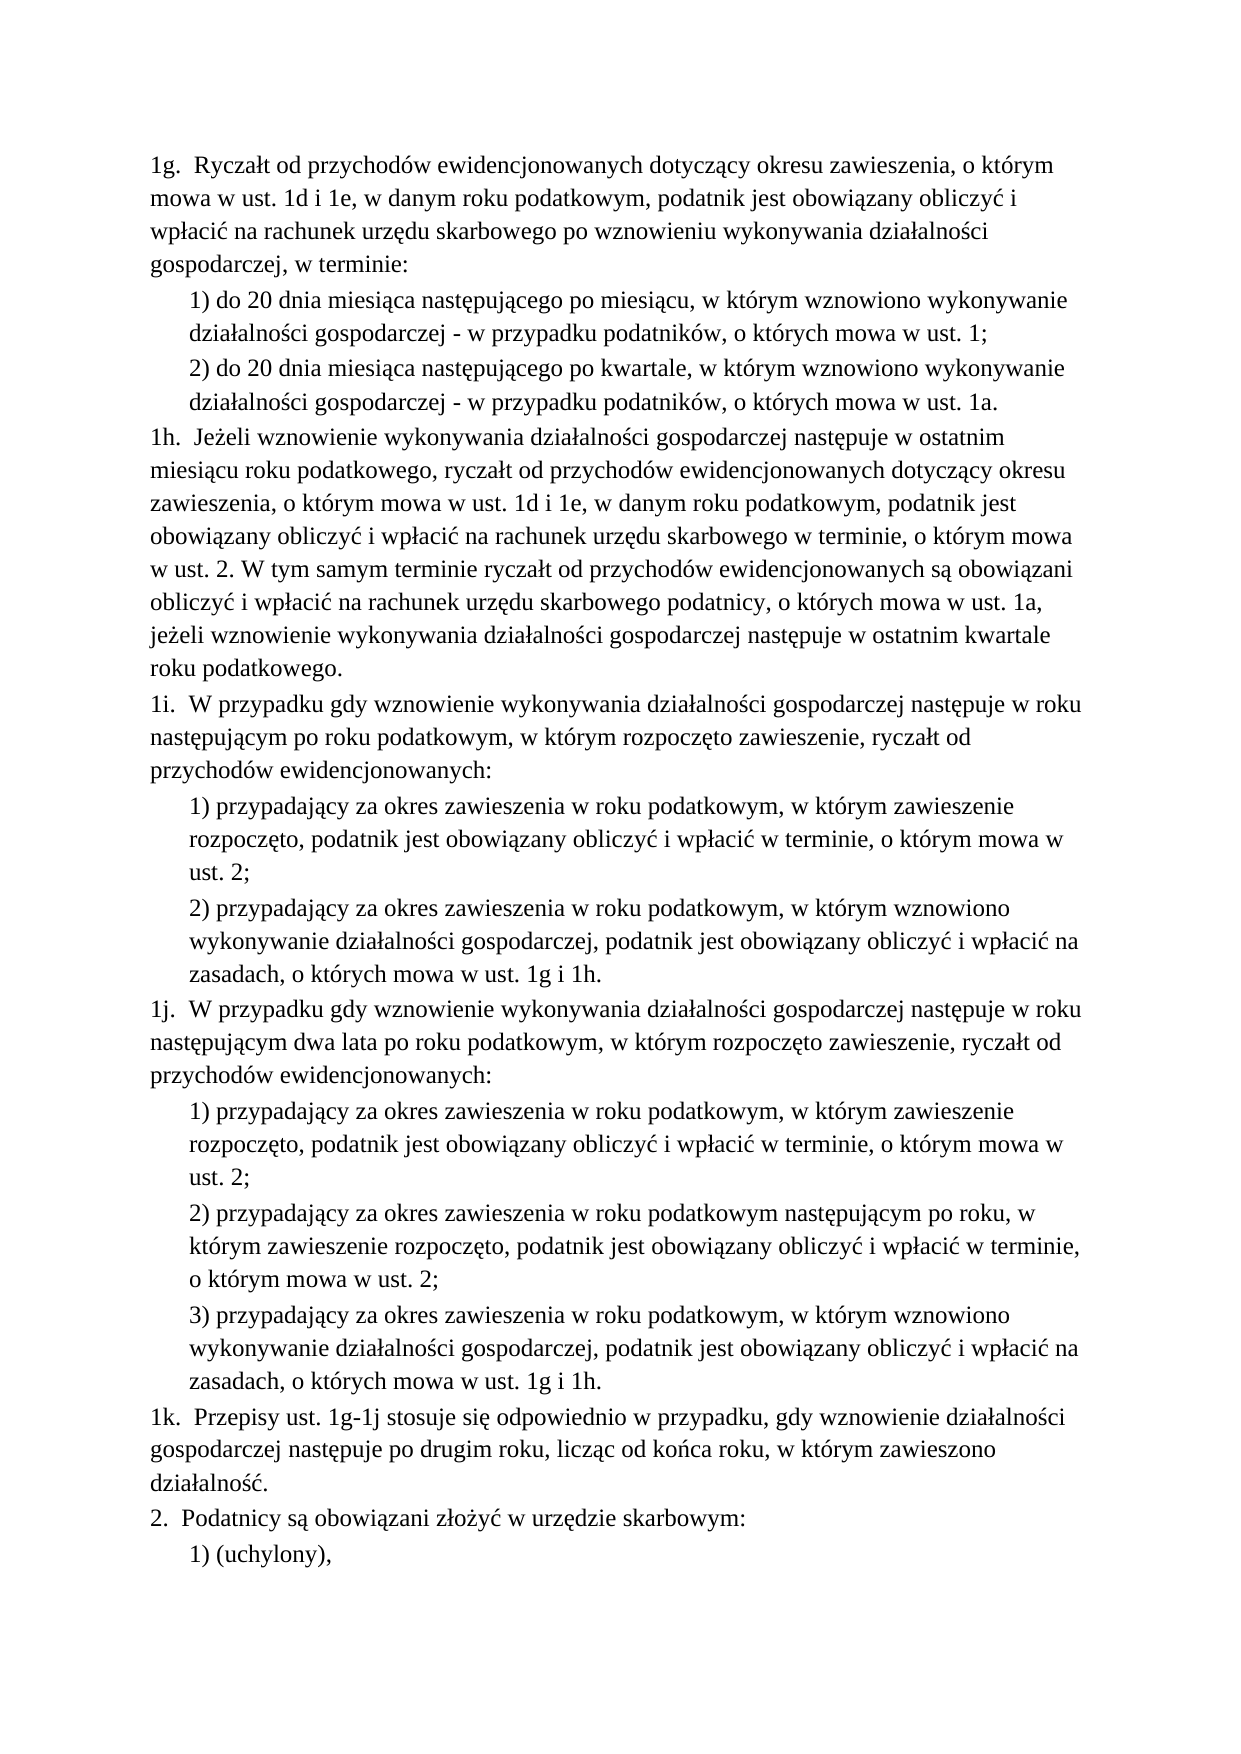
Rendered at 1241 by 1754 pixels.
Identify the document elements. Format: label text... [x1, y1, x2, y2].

text 2) przypadający za okres zawieszenia w roku podatkowym następującym po roku, w którym zawieszenie rozpoczęto, podatnik jest obowiązany obliczyć i wpłacić w terminie, o którym mowa w ust. 2; [189, 1198, 1090, 1293]
text 1) przypadający za okres zawieszenia w roku podatkowym, w którym zawieszenie rozpoczęto, podatnik jest obowiązany obliczyć i wpłacić w terminie, o którym mowa w ust. 2; [189, 791, 1090, 886]
text 1k. Przepisy ust. 1g-1j stosuje się odpowiednio w przypadku, gdy wznowienie działalności gospodarczej następuje po drugim roku, licząc od końca roku, w którym zawieszono działalność. [150, 1402, 1090, 1496]
text 1h. Jeżeli wznowienie wykonywania działalności gospodarczej następuje w ostatnim miesiącu roku podatkowego, ryczałt od przychodów ewidencjonowanych dotyczący okresu zawieszenia, o którym mowa w ust. 1d i 1e, w danym roku podatkowym, podatnik jest obowiązany obliczyć i wpłacić na rachunek urzędu skarbowego w terminie, o którym mowa w ust. 2. W tym samym terminie ryczałt od przychodów ewidencjonowanych są obowiązani obliczyć i wpłacić na rachunek urzędu skarbowego podatnicy, o których mowa w ust. 1a, jeżeli wznowienie wykonywania działalności gospodarczej następuje w ostatnim kwartale roku podatkowego. [150, 422, 1090, 682]
text 2) przypadający za okres zawieszenia w roku podatkowym, w którym wznowiono wykonywanie działalności gospodarczej, podatnik jest obowiązany obliczyć i wpłacić na zasadach, o których mowa w ust. 1g i 1h. [189, 893, 1090, 987]
text 1i. W przypadku gdy wznowienie wykonywania działalności gospodarczej następuje w roku następującym po roku podatkowym, w którym rozpoczęto zawieszenie, ryczałt od przychodów ewidencjonowanych: [150, 689, 1090, 784]
text 1) przypadający za okres zawieszenia w roku podatkowym, w którym zawieszenie rozpoczęto, podatnik jest obowiązany obliczyć i wpłacić w terminie, o którym mowa w ust. 2; [189, 1096, 1090, 1191]
text 1j. W przypadku gdy wznowienie wykonywania działalności gospodarczej następuje w roku następującym dwa lata po roku podatkowym, w którym rozpoczęto zawieszenie, ryczałt od przychodów ewidencjonowanych: [150, 994, 1090, 1089]
text 1g. Ryczałt od przychodów ewidencjonowanych dotyczący okresu zawieszenia, o którym mowa w ust. 1d i 1e, w danym roku podatkowym, podatnik jest obowiązany obliczyć i wpłacić na rachunek urzędu skarbowego po wznowieniu wykonywania działalności gospodarczej, w terminie: [150, 150, 1090, 278]
text 3) przypadający za okres zawieszenia w roku podatkowym, w którym wznowiono wykonywanie działalności gospodarczej, podatnik jest obowiązany obliczyć i wpłacić na zasadach, o których mowa w ust. 1g i 1h. [189, 1300, 1090, 1394]
text 1) (uchylony), [189, 1539, 1090, 1568]
text 2) do 20 dnia miesiąca następującego po kwartale, w którym wznowiono wykonywanie działalności gospodarczej - w przypadku podatników, o których mowa w ust. 1a. [189, 353, 1090, 415]
text 2. Podatnicy są obowiązani złożyć w urzędzie skarbowym: [150, 1503, 1090, 1532]
text 1) do 20 dnia miesiąca następującego po miesiącu, w którym wznowiono wykonywanie działalności gospodarczej - w przypadku podatników, o których mowa w ust. 1; [189, 285, 1090, 347]
